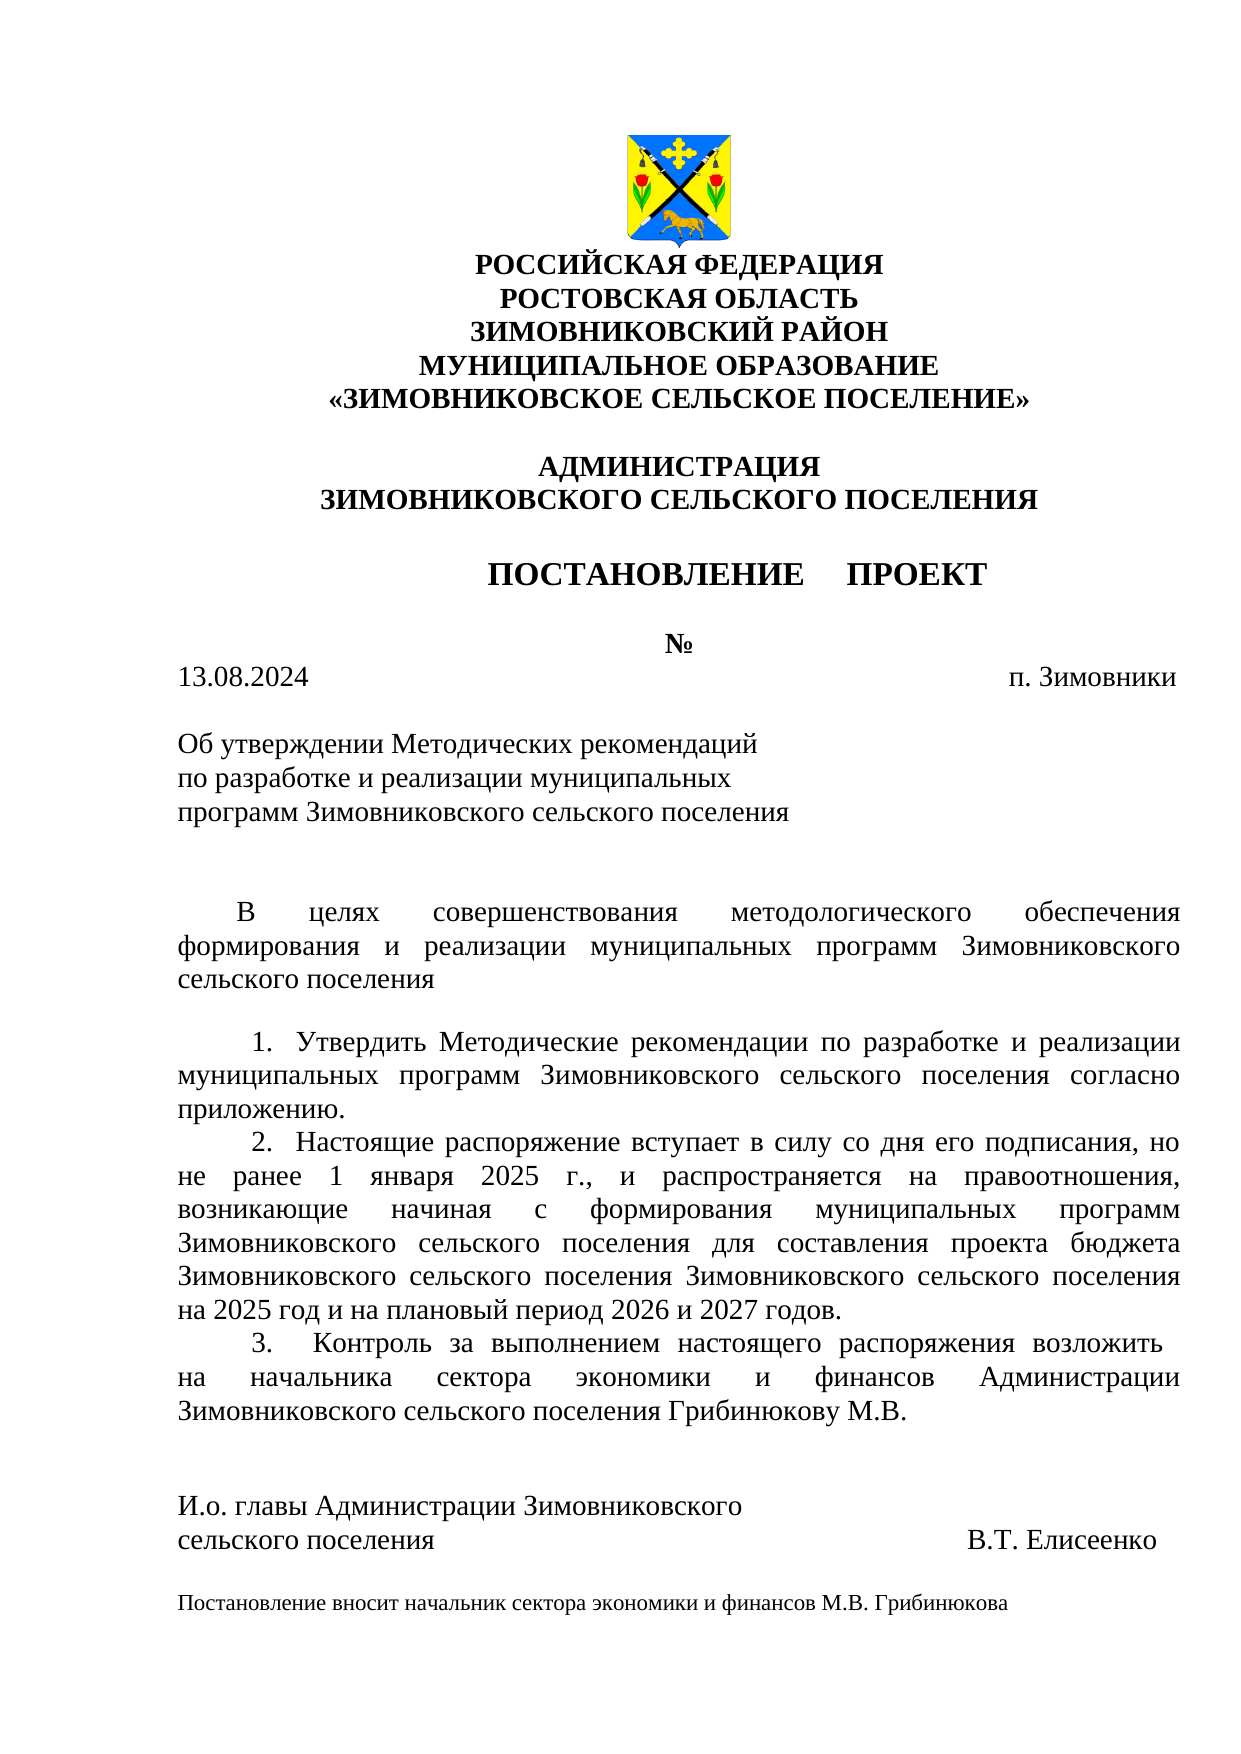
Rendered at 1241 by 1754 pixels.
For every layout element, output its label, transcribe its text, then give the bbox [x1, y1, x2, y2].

text программ Зимовниковского сельского поселения [177, 794, 1181, 827]
text Об утверждении Методических рекомендаций [177, 727, 1181, 760]
text РОССИЙСКАЯ ФЕДЕРАЦИЯ [177, 247, 1181, 281]
text 13.08.2024 п. Зимовники [177, 659, 1181, 693]
list Контроль за выполнением настоящего распоряжения возложить на начальника сектора экономики и финансов Администрации Зимовниковского сельского поселения Грибинюкову М.В. [177, 1326, 1181, 1426]
text Постановление вносит начальник сектора экономики и финансов М.В. Грибинюкова [177, 1589, 1181, 1615]
text № [177, 626, 1181, 659]
text сельского поселения В.Т. Елисеенко [177, 1522, 1181, 1556]
text ПОСТАНОВЛЕНИЕ ПРОЕКТ [177, 554, 1181, 592]
text РОСТОВСКАЯ ОБЛАСТЬ [177, 281, 1181, 314]
text ЗИМОВНИКОВСКИЙ РАЙОН [177, 314, 1181, 348]
picture [627, 135, 731, 248]
text МУНИЦИПАЛЬНОЕ ОБРАЗОВАНИЕ [177, 348, 1181, 382]
text АДМИНИСТРАЦИЯ [177, 449, 1181, 482]
text В целях совершенствования методологического обеспечения формирования и реализации муниципальных программ Зимовниковского сельского поселения [177, 894, 1181, 995]
text «ЗИМОВНИКОВСКОЕ СЕЛЬСКОЕ ПОСЕЛЕНИЕ» [177, 382, 1181, 415]
text И.о. главы Администрации Зимовниковского [177, 1488, 1181, 1522]
text по разработке и реализации муниципальных [177, 760, 1181, 794]
text ЗИМОВНИКОВСКОГО СЕЛЬСКОГО ПОСЕЛЕНИЯ [177, 482, 1181, 516]
list Утвердить Методические рекомендации по разработке и реализации муниципальных программ Зимовниковского сельского поселения согласно приложению. [177, 1024, 1181, 1124]
list Настоящие распоряжение вступает в силу со дня его подписания, но не ранее 1 января 2025 г., и распространяется на правоотношения, возникающие начиная с формирования муниципальных программ Зимовниковского сельского поселения для составления проекта бюджета Зимовниковского сельского поселения Зимовниковского сельского поселения на 2025 год и на плановый период 2026 и 2027 годов. [177, 1124, 1181, 1326]
